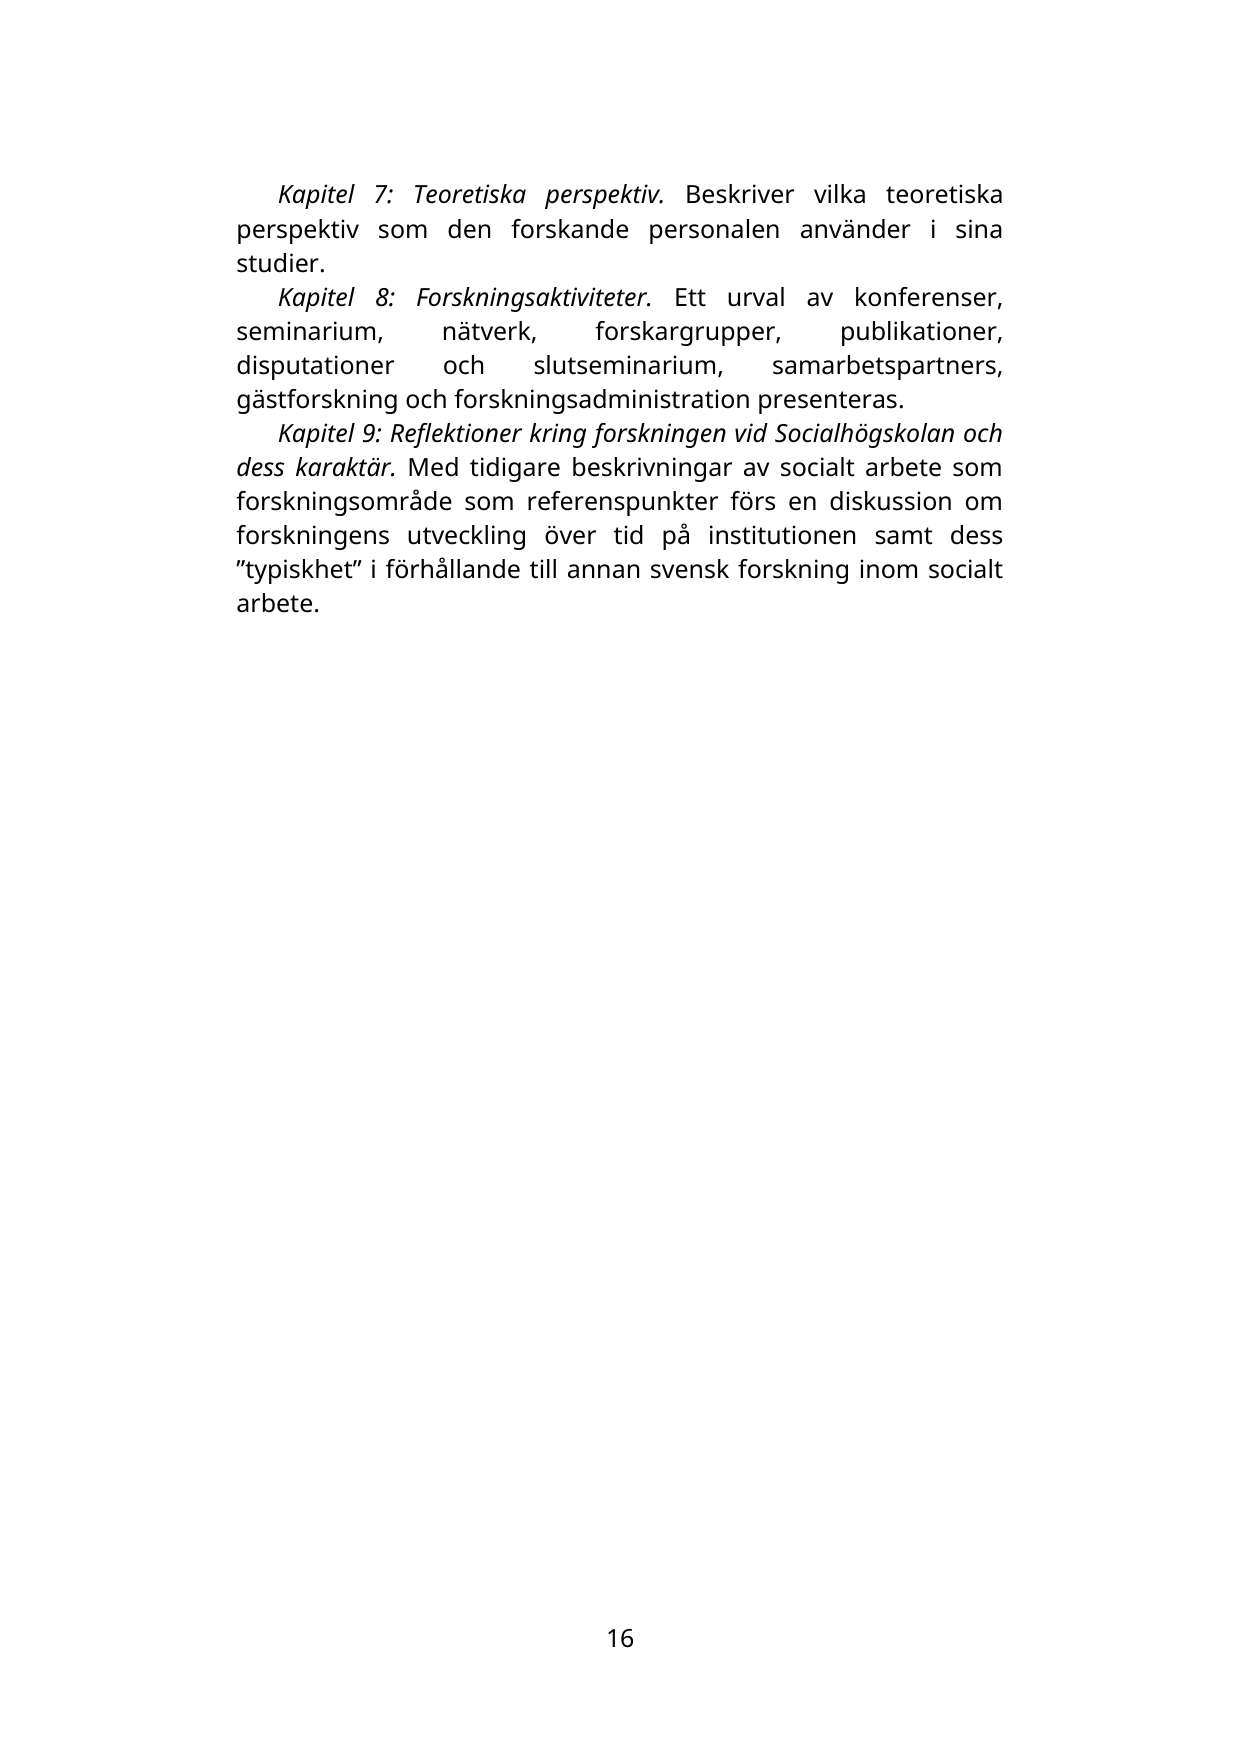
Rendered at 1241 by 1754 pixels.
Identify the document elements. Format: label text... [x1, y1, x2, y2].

text Kapitel 7: Teoretiska perspektiv. Beskriver vilka teoretiska perspektiv som den forskande personalen använder i sina studier. [236, 177, 1004, 279]
text Kapitel 8: Forskningsaktiviteter. Ett urval av konferenser, seminarium, nätverk, forskargrupper, publikationer, disputationer och slutseminarium, samarbetspartners, gästforskning och forskningsadministration presenteras. [236, 279, 1004, 416]
text Kapitel 9: Reflektioner kring forskningen vid Socialhögskolan och dess karaktär. Med tidigare beskrivningar av socialt arbete som forskningsområde som referenspunkter förs en diskussion om forskningens utveckling över tid på institutionen samt dess ”typiskhet” i förhållande till annan svensk forskning inom socialt arbete. [236, 416, 1004, 620]
